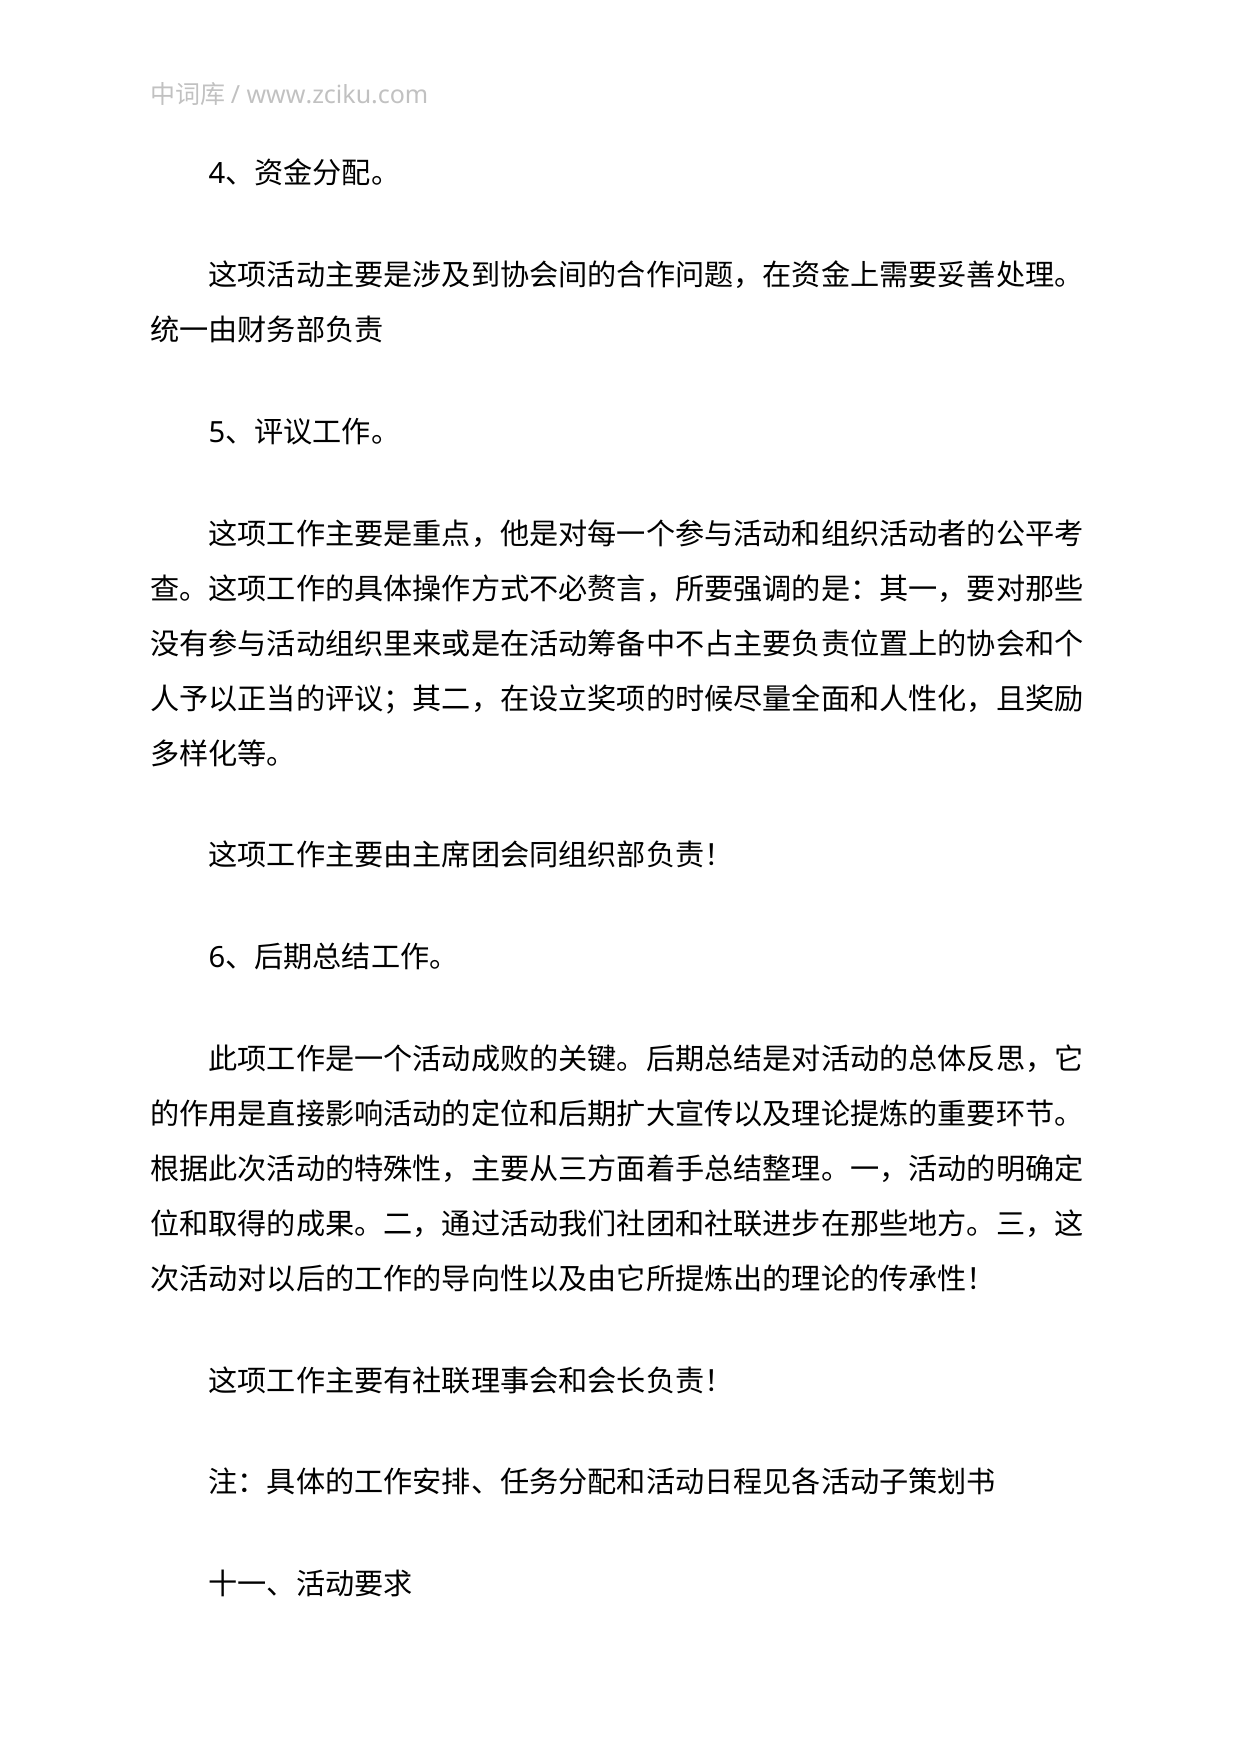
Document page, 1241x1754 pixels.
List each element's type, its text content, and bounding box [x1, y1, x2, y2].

text 这项活动主要是涉及到协会间的合作问题，在资金上需要妥善处理。统一由财务部负责 [150, 252, 1090, 349]
text 6、后期总结工作。 [150, 934, 1090, 976]
text 5、评议工作。 [150, 409, 1090, 451]
text 十一、活动要求 [150, 1561, 1090, 1603]
text 这项工作主要由主席团会同组织部负责！ [150, 832, 1090, 874]
text 4、资金分配。 [150, 150, 1090, 192]
text 这项工作主要是重点，他是对每一个参与活动和组织活动者的公平考查。这项工作的具体操作方式不必赘言，所要强调的是：其一，要对那些没有参与活动组织里来或是在活动筹备中不占主要负责位置上的协会和个人予以正当的评议；其二，在设立奖项的时候尽量全面和人性化，且奖励多样化等。 [150, 511, 1090, 772]
text 这项工作主要有社联理事会和会长负责！ [150, 1357, 1090, 1399]
text 注：具体的工作安排、任务分配和活动日程见各活动子策划书 [150, 1459, 1090, 1501]
text 此项工作是一个活动成败的关键。后期总结是对活动的总体反思，它的作用是直接影响活动的定位和后期扩大宣传以及理论提炼的重要环节。根据此次活动的特殊性，主要从三方面着手总结整理。一，活动的明确定位和取得的成果。二，通过活动我们社团和社联进步在那些地方。三，这次活动对以后的工作的导向性以及由它所提炼出的理论的传承性！ [150, 1036, 1090, 1298]
